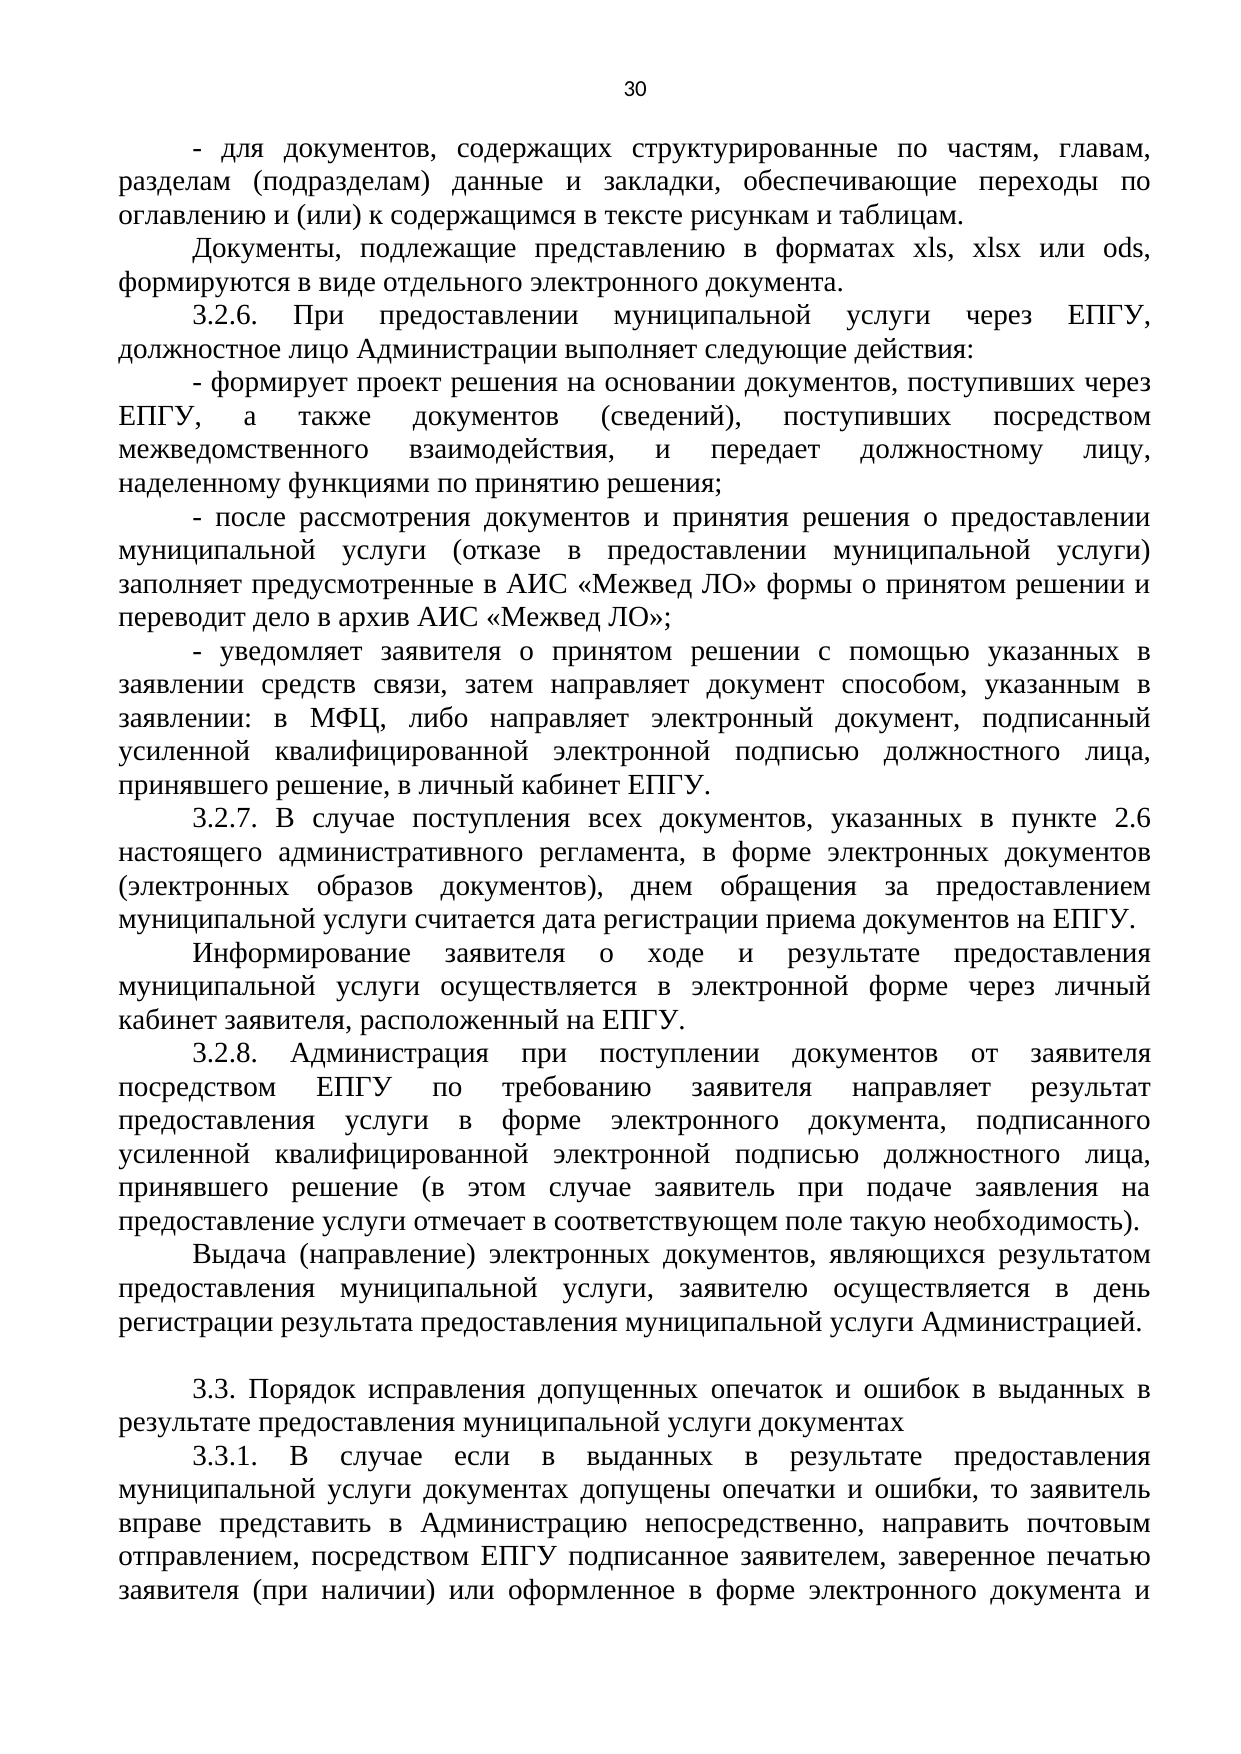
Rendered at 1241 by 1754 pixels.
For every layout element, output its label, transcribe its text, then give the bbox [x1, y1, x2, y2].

text Выдача (направление) электронных документов, являющихся результатом предоставления муниципальной услуги, заявителю осуществляется в день регистрации результата предоставления муниципальной услуги Администрацией. [118, 1237, 1152, 1337]
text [118, 1438, 1152, 1606]
text - уведомляет заявителя о принятом решении с помощью указанных в заявлении средств связи, затем направляет документ способом, указанным в заявлении: в МФЦ, либо направляет электронный документ, подписанный усиленной квалифицированной электронной подписью должностного лица, принявшего решение, в личный кабинет ЕПГУ. [118, 633, 1152, 801]
text 3.2.8. Администрация при поступлении документов от заявителя посредством ЕПГУ по требованию заявителя направляет результат предоставления услуги в форме электронного документа, подписанного усиленной квалифицированной электронной подписью должностного лица, принявшего решение (в этом случае заявитель при подаче заявления на предоставление услуги отмечает в соответствующем поле такую необходимость). [118, 1035, 1152, 1237]
text Документы, подлежащие представлению в форматах xls, xlsx или ods, формируются в виде отдельного электронного документа. [118, 230, 1152, 297]
text 3.2.7. В случае поступления всех документов, указанных в пункте 2.6 настоящего административного регламента, в форме электронных документов (электронных образов документов), днем обращения за предоставлением муниципальной услуги считается дата регистрации приема документов на ЕПГУ. [118, 801, 1152, 935]
text - для документов, содержащих структурированные по частям, главам, разделам (подразделам) данные и закладки, обеспечивающие переходы по оглавлению и (или) к содержащимся в тексте рисункам и таблицам. [118, 130, 1152, 230]
text 3.2.6. При предоставлении муниципальной услуги через ЕПГУ, должностное лицо Администрации выполняет следующие действия: [118, 297, 1152, 364]
text - формирует проект решения на основании документов, поступивших через ЕПГУ, а также документов (сведений), поступивших посредством межведомственного взаимодействия, и передает должностному лицу, наделенному функциями по принятию решения; [118, 364, 1152, 499]
text Информирование заявителя о ходе и результате предоставления муниципальной услуги осуществляется в электронной форме через личный кабинет заявителя, расположенный на ЕПГУ. [118, 935, 1152, 1035]
text - после рассмотрения документов и принятия решения о предоставлении муниципальной услуги (отказе в предоставлении муниципальной услуги) заполняет предусмотренные в АИС «Межвед ЛО» формы о принятом решении и переводит дело в архив АИС «Межвед ЛО»; [118, 499, 1152, 633]
text 3.3. Порядок исправления допущенных опечаток и ошибок в выданных в результате предоставления муниципальной услуги документах [118, 1371, 1152, 1438]
